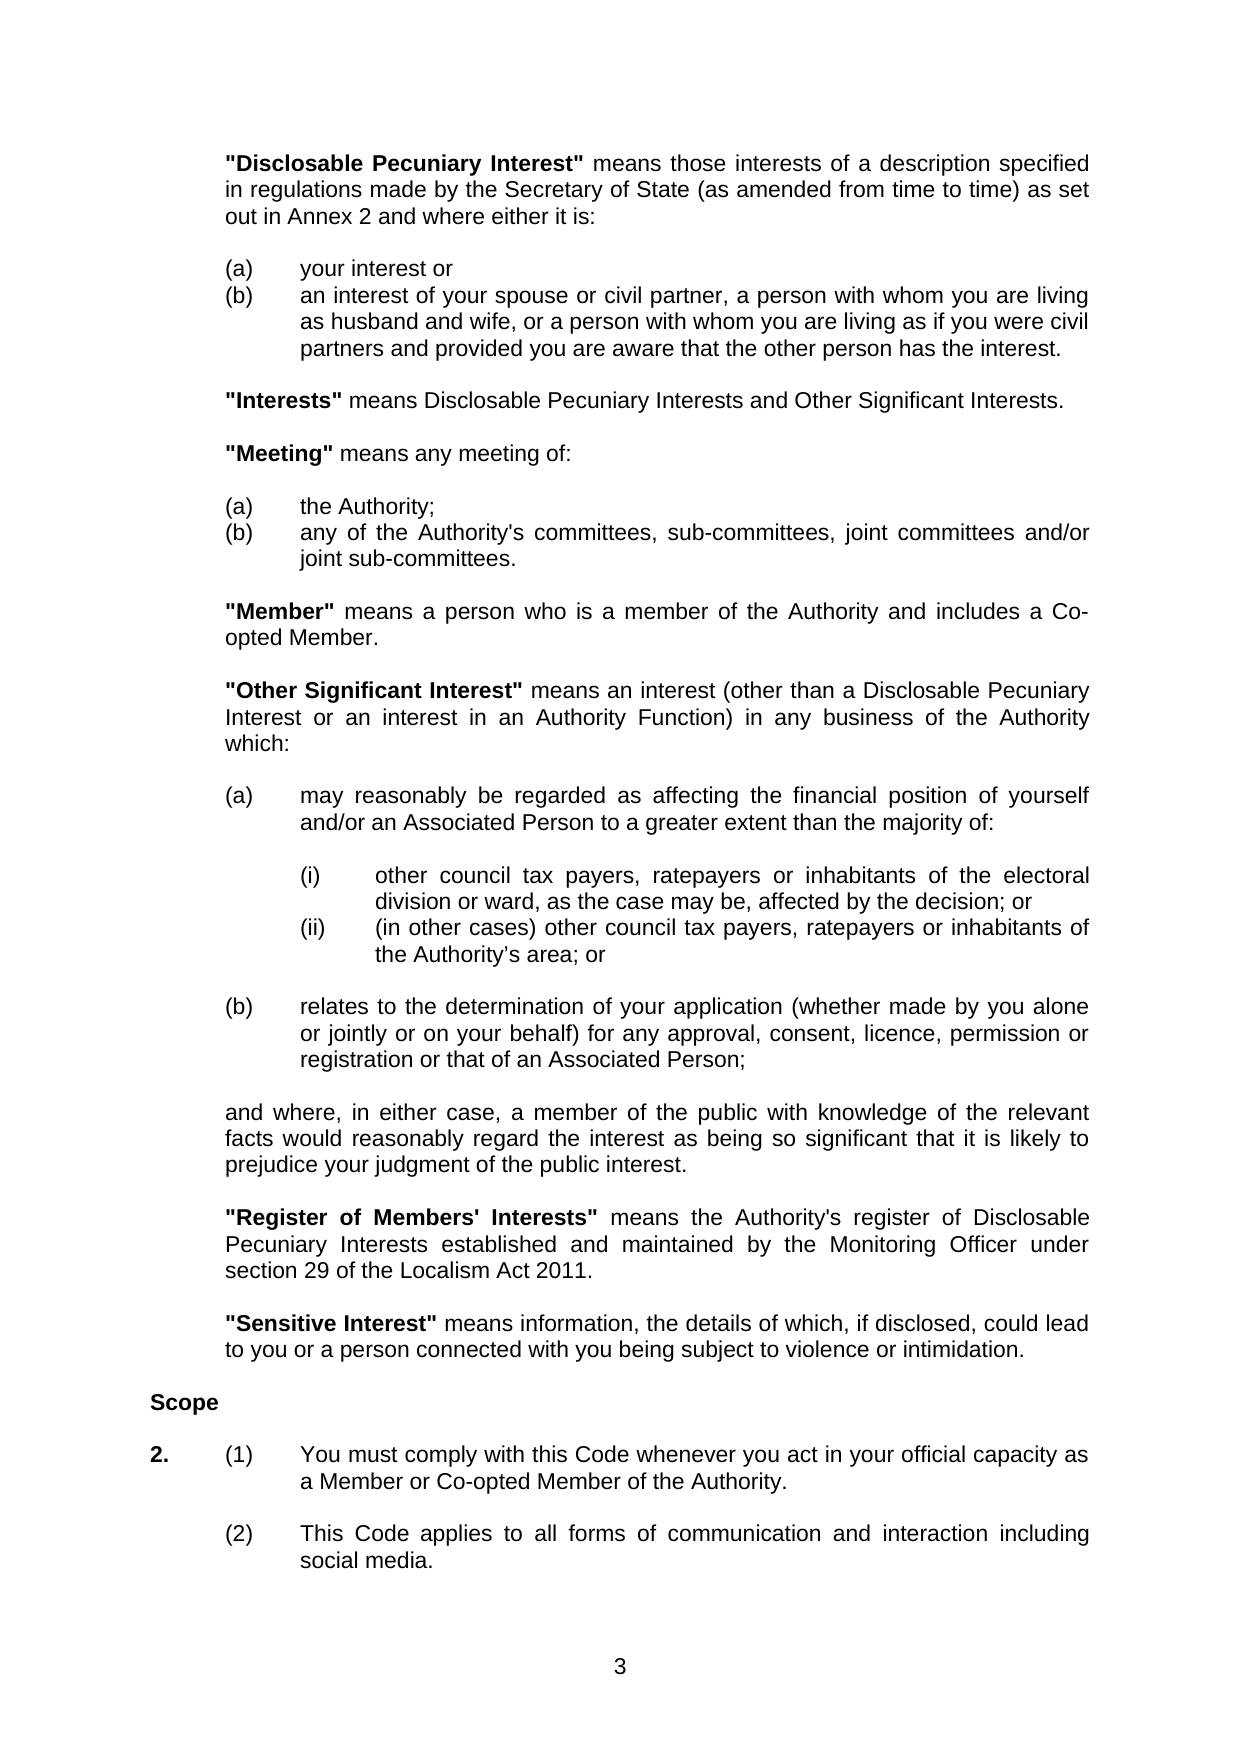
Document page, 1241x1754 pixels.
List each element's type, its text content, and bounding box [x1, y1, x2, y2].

text "Other Significant Interest" means an interest (other than a Disclosable Pecuniary Interest or an interest in an Authority Function) in any business of the Authority which: [150, 677, 1090, 756]
list your interest or [225, 255, 1090, 282]
text "Sensitive Interest" means information, the details of which, if disclosed, could lead to you or a person connected with you being subject to violence or intimidation. [150, 1309, 1090, 1362]
list any of the Authority's committees, sub-committees, joint committees and/or joint sub-committees. [225, 519, 1090, 572]
text "Interests" means Disclosable Pecuniary Interests and Other Significant Interests. [150, 387, 1090, 413]
text "Disclosable Pecuniary Interest" means those interests of a description specified in regulations made by the Secretary of State (as amended from time to time) as set out in Annex 2 and where either it is: [150, 150, 1090, 229]
text (ii) (in other cases) other council tax payers, ratepayers or inhabitants of the Authority’s area; or [150, 914, 1090, 967]
text (b) relates to the determination of your application (whether made by you alone or jointly or on your behalf) for any approval, consent, licence, permission or registration or that of an Associated Person; [150, 993, 1090, 1072]
text and where, in either case, a member of the public with knowledge of the relevant facts would reasonably regard the interest as being so significant that it is likely to prejudice your judgment of the public interest. [150, 1099, 1090, 1178]
text (2) This Code applies to all forms of communication and interaction including social media. [150, 1520, 1090, 1573]
text Scope [150, 1389, 1090, 1415]
text (a) may reasonably be regarded as affecting the financial position of yourself and/or an Associated Person to a greater extent than the majority of: [150, 782, 1090, 835]
text "Meeting" means any meeting of: [150, 440, 1090, 466]
text 2. (1) You must comply with this Code whenever you act in your official capacity as a Member or Co-opted Member of the Authority. [150, 1441, 1090, 1494]
text "Member" means a person who is a member of the Authority and includes a Co-opted Member. [150, 598, 1090, 651]
text "Register of Members' Interests" means the Authority's register of Disclosable Pecuniary Interests established and maintained by the Monitoring Officer under section 29 of the Localism Act 2011. [150, 1204, 1090, 1283]
list the Authority; [225, 493, 1090, 519]
text (i) other council tax payers, ratepayers or inhabitants of the electoral division or ward, as the case may be, affected by the decision; or [150, 862, 1090, 914]
list an interest of your spouse or civil partner, a person with whom you are living as husband and wife, or a person with whom you are living as if you were civil partners and provided you are aware that the other person has the interest. [225, 282, 1090, 361]
